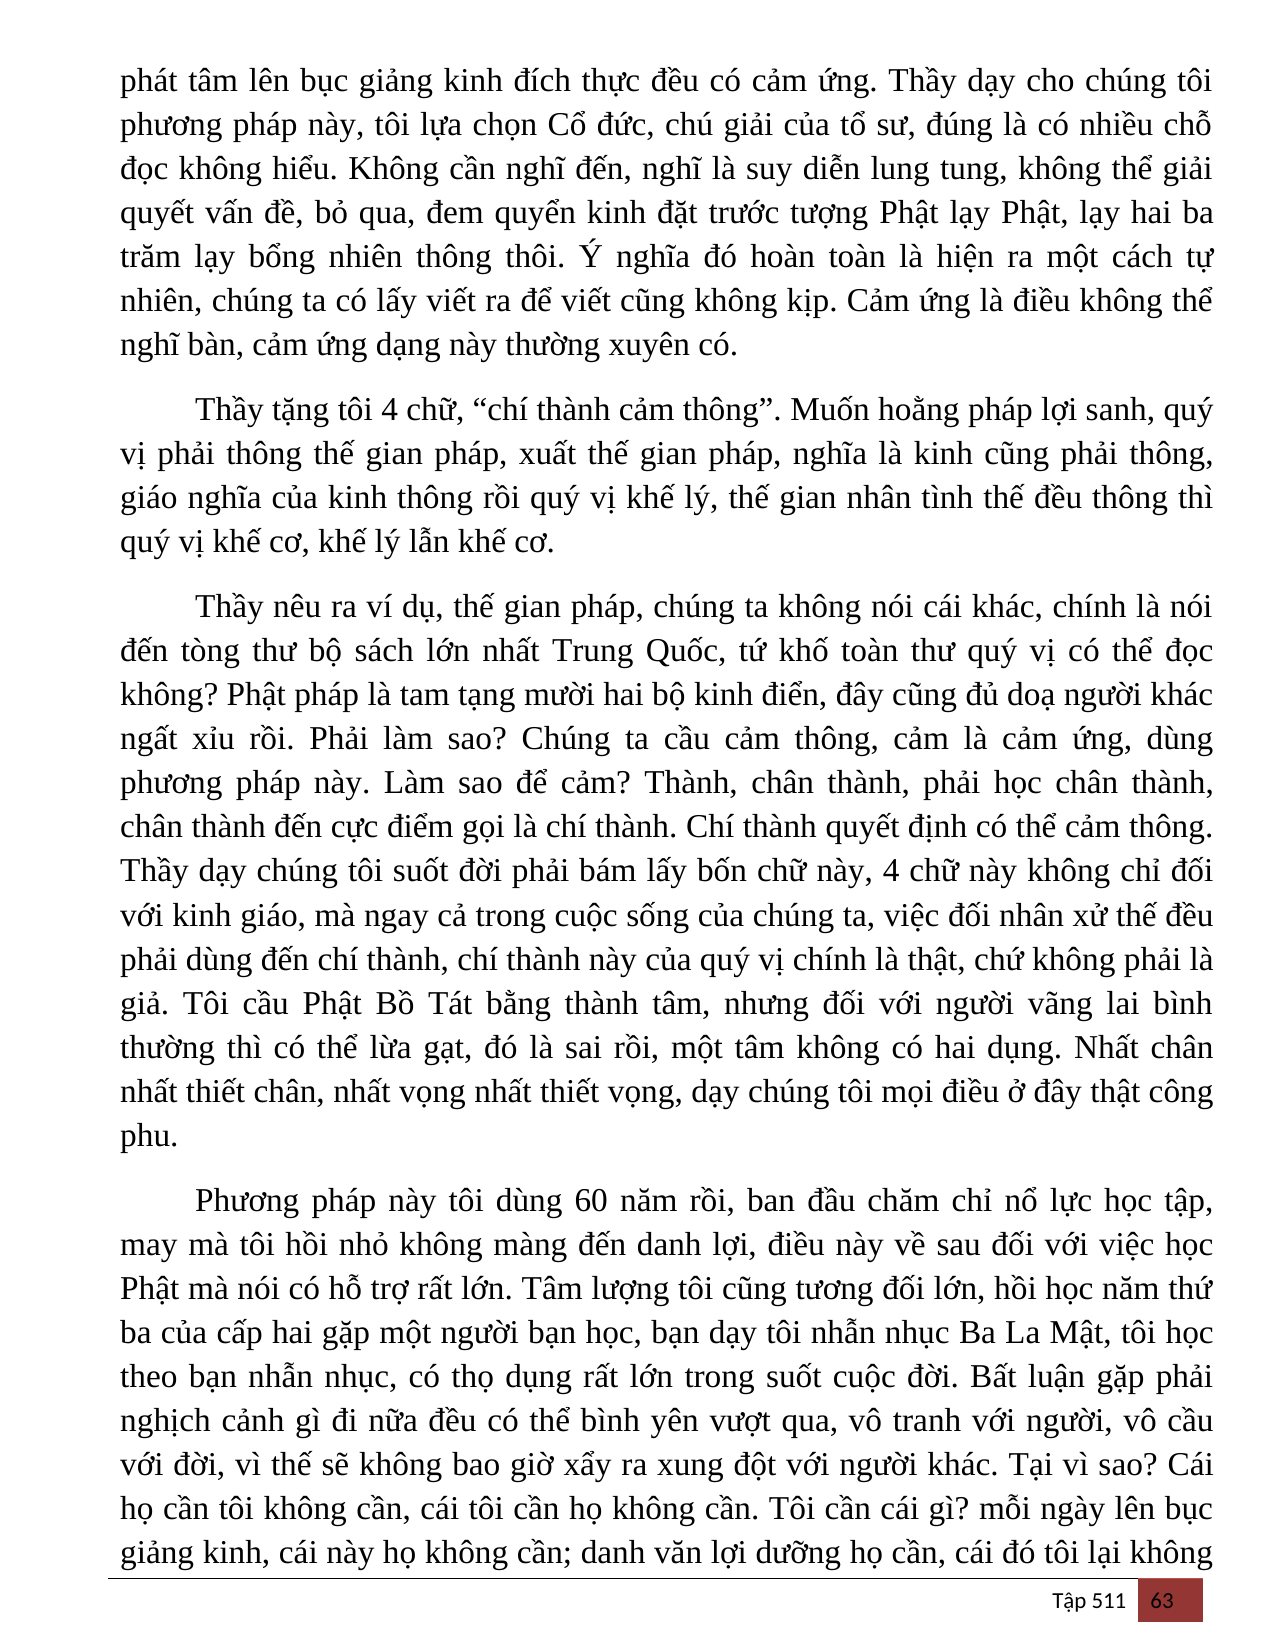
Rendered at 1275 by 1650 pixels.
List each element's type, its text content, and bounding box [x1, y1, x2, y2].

text Thầy nêu ra ví dụ, thế gian pháp, chúng ta không nói cái khác, chính là nói đến tòng thư bộ sách lớn nhất Trung Quốc, tứ khố toàn thư quý vị có thể đọc không? Phật pháp là tam tạng mười hai bộ kinh điển, đây cũng đủ doạ người khác ngất xỉu rồi. Phải làm sao? Chúng ta cầu cảm thông, cảm là cảm ứng, dùng phương pháp này. Làm sao để cảm? Thành, chân thành, phải học chân thành, chân thành đến cực điểm gọi là chí thành. Chí thành quyết định có thể cảm thông. Thầy dạy chúng tôi suốt đời phải bám lấy bốn chữ này, 4 chữ này không chỉ đối với kinh giáo, mà ngay cả trong cuộc sống của chúng ta, việc đối nhân xử thế đều phải dùng đến chí thành, chí thành này của quý vị chính là thật, chứ không phải là giả. Tôi cầu Phật Bồ Tát bằng thành tâm, nhưng đối với người vãng lai bình thường thì có thể lừa gạt, đó là sai rồi, một tâm không có hai dụng. Nhất chân nhất thiết chân, nhất vọng nhất thiết vọng, dạy chúng tôi mọi điều ở đây thật công phu. [120, 586, 1215, 1153]
text Thầy tặng tôi 4 chữ, “chí thành cảm thông”. Muốn hoằng pháp lợi sanh, quý vị phải thông thế gian pháp, xuất thế gian pháp, nghĩa là kinh cũng phải thông, giáo nghĩa của kinh thông rồi quý vị khế lý, thế gian nhân tình thế đều thông thì quý vị khế cơ, khế lý lẫn khế cơ. [120, 389, 1215, 560]
